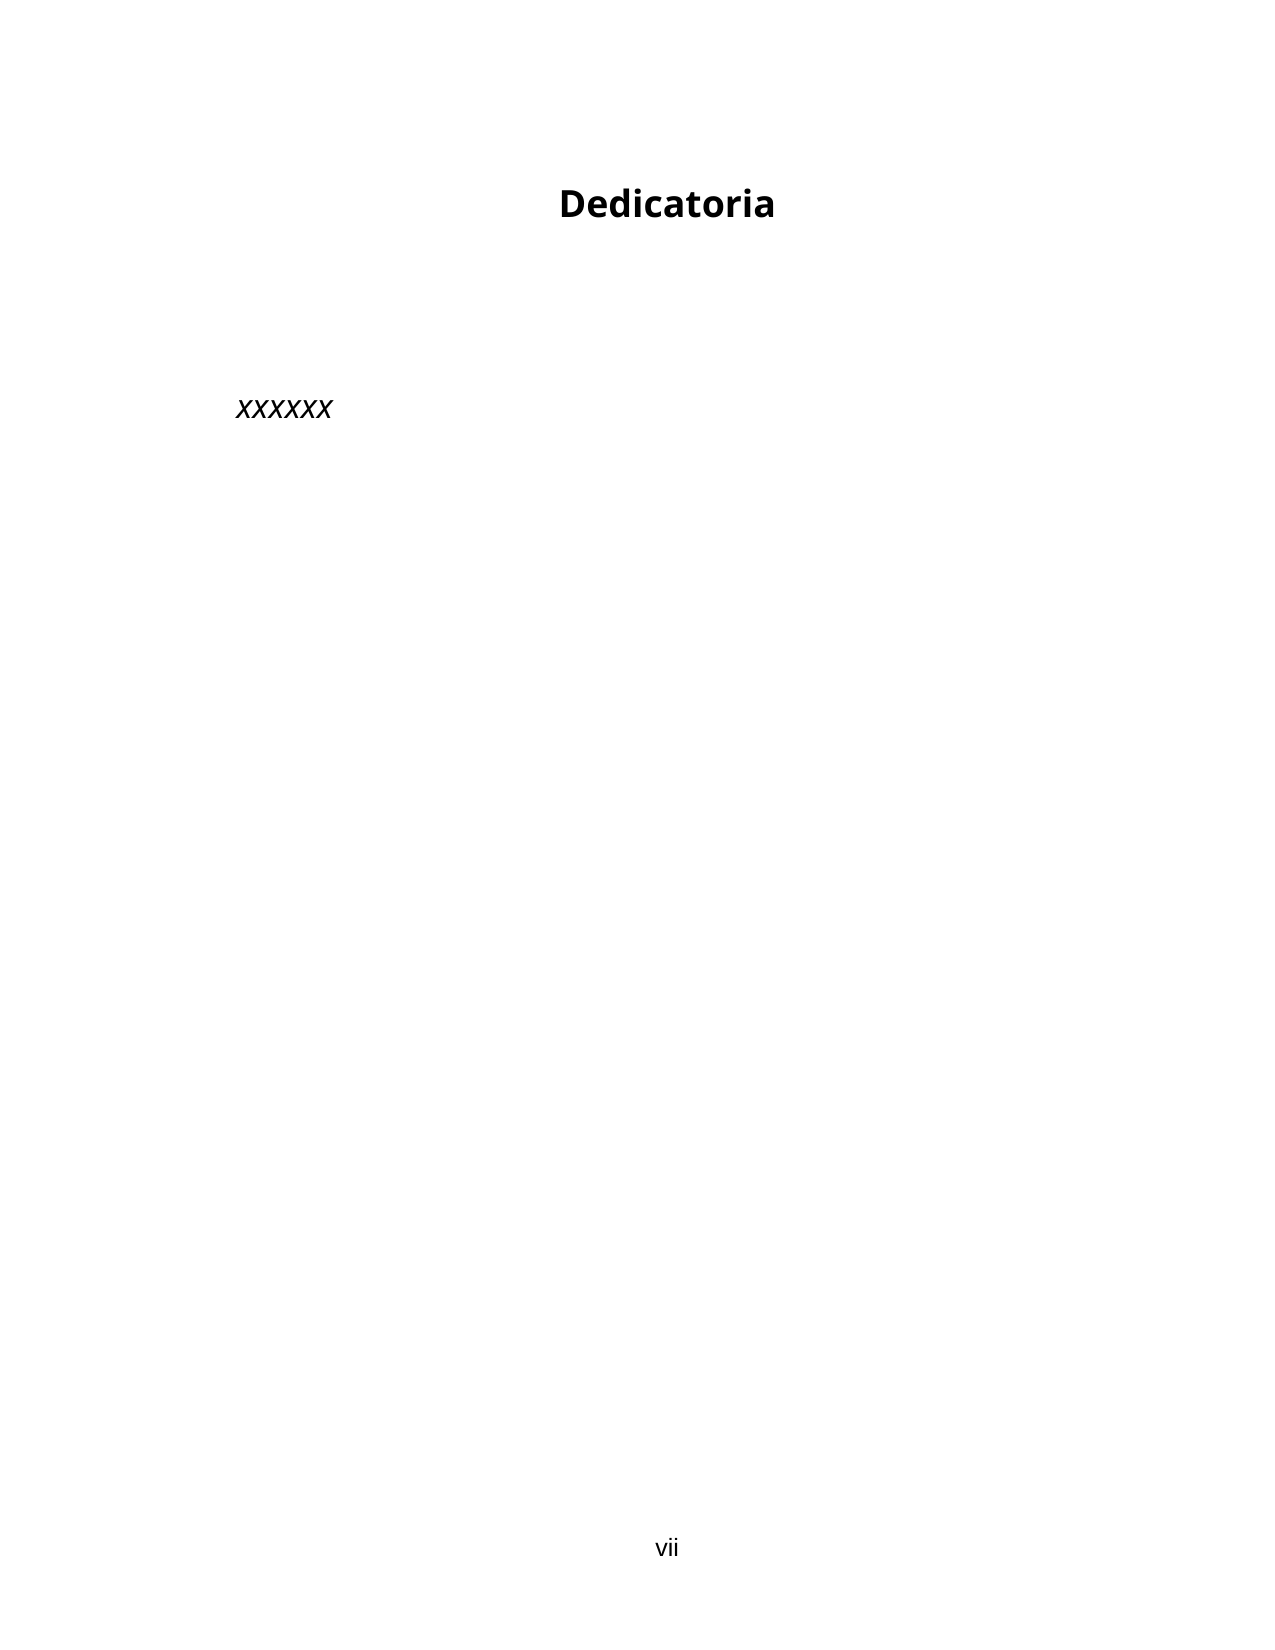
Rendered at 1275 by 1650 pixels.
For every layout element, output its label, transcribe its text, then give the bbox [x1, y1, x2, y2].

text Dedicatoria [236, 177, 1098, 228]
text xxxxxx [236, 383, 1098, 428]
